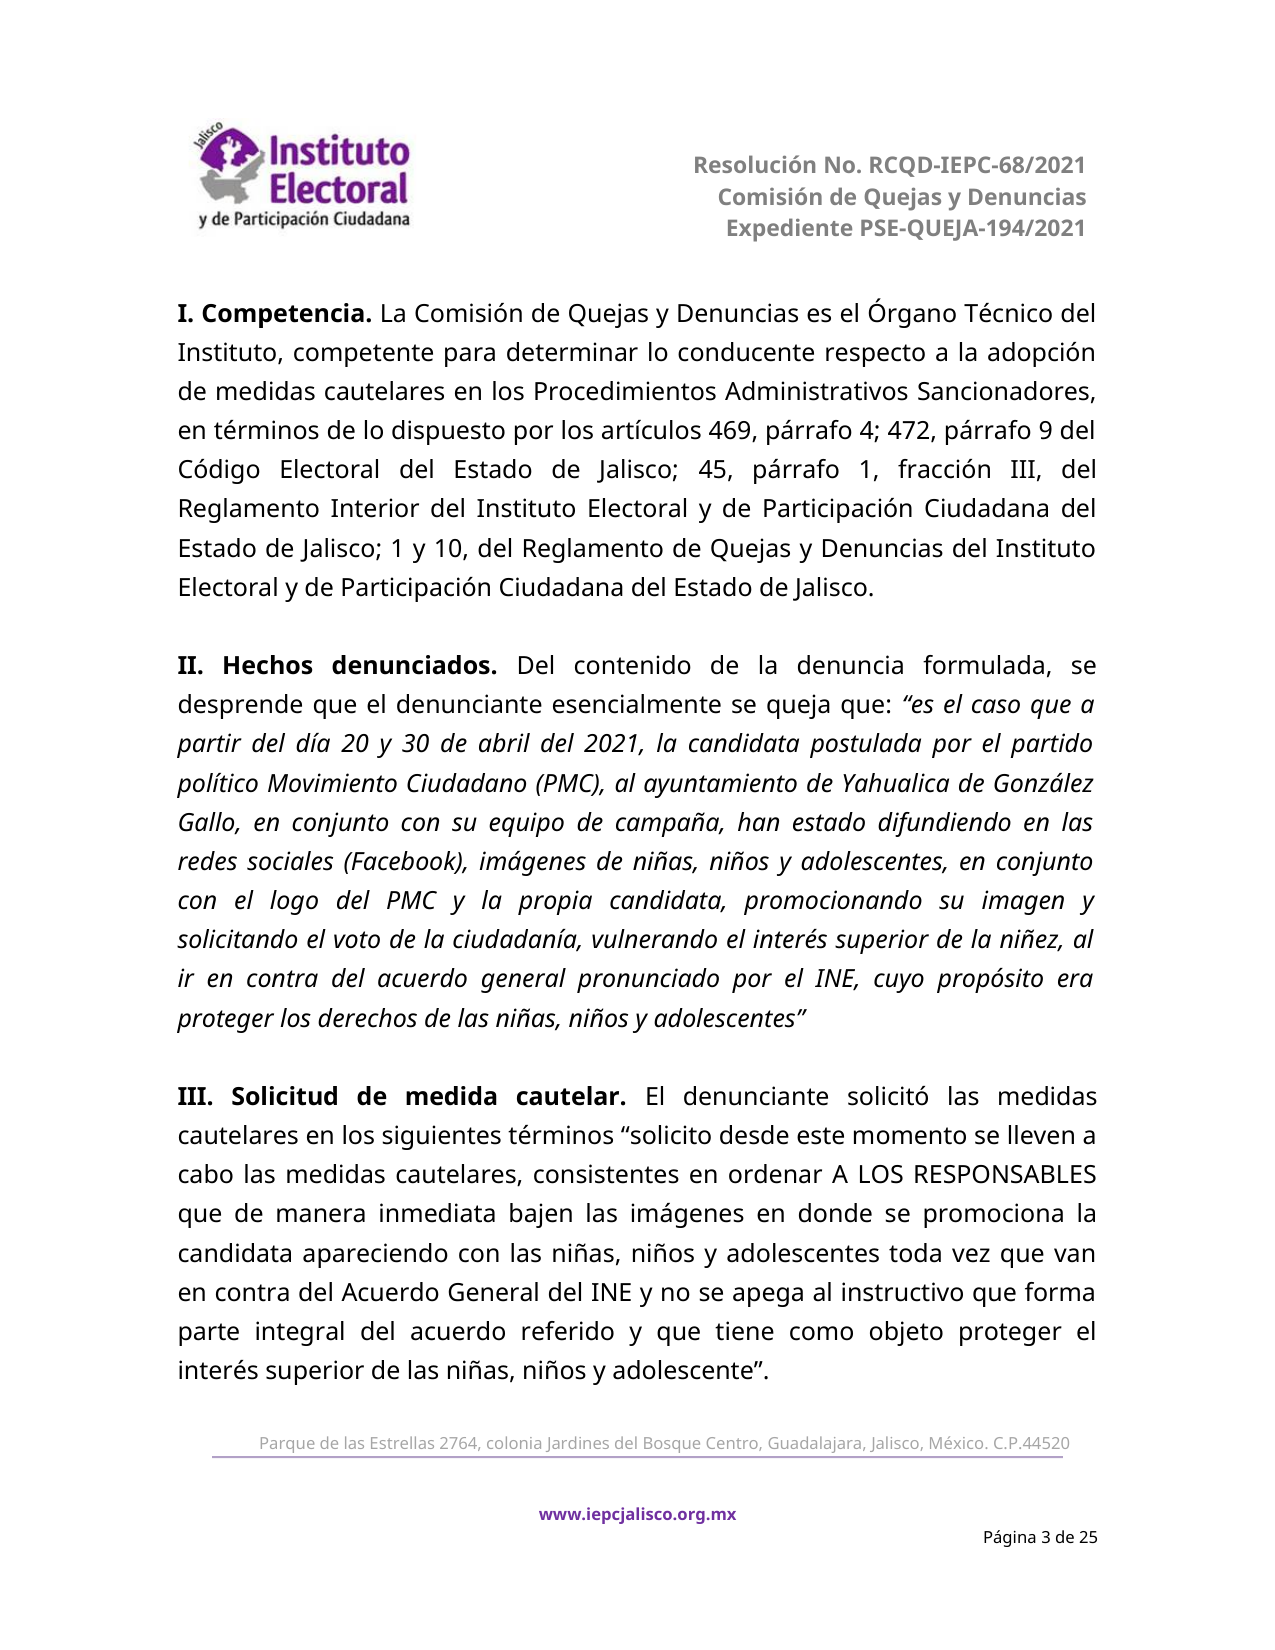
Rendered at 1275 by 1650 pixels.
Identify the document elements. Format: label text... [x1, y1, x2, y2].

text III. Solicitud de medida cautelar. El denunciante solicitó las medidas cautelares en los siguientes términos “solicito desde este momento se lleven a cabo las medidas cautelares, consistentes en ordenar A LOS RESPONSABLES que de manera inmediata bajen las imágenes en donde se promociona la candidata apareciendo con las niñas, niños y adolescentes toda vez que van en contra del Acuerdo General del INE y no se apega al instructivo que forma parte integral del acuerdo referido y que tiene como objeto proteger el interés superior de las niñas, niños y adolescente”. [177, 1079, 1098, 1387]
text I. Competencia. La Comisión de Quejas y Denuncias es el Órgano Técnico del Instituto, competente para determinar lo conducente respecto a la adopción de medidas cautelares en los Procedimientos Administrativos Sancionadores, en términos de lo dispuesto por los artículos 469, párrafo 4; 472, párrafo 9 del Código Electoral del Estado de Jalisco; 45, párrafo 1, fracción III, del Reglamento Interior del Instituto Electoral y de Participación Ciudadana del Estado de Jalisco; 1 y 10, del Reglamento de Quejas y Denuncias del Instituto Electoral y de Participación Ciudadana del Estado de Jalisco. [177, 295, 1098, 603]
picture [188, 118, 417, 239]
text II. Hechos denunciados. Del contenido de la denuncia formulada, se desprende que el denunciante esencialmente se queja que: “es el caso que a partir del día 20 y 30 de abril del 2021, la candidata postulada por el partido político Movimiento Ciudadano (PMC), al ayuntamiento de Yahualica de González Gallo, en conjunto con su equipo de campaña, han estado difundiendo en las redes sociales (Facebook), imágenes de niñas, niños y adolescentes, en conjunto con el logo del PMC y la propia candidata, promocionando su imagen y solicitando el voto de la ciudadanía, vulnerando el interés superior de la niñez, al ir en contra del acuerdo general pronunciado por el INE, cuyo propósito era proteger los derechos de las niñas, niños y adolescentes” [177, 648, 1098, 1034]
